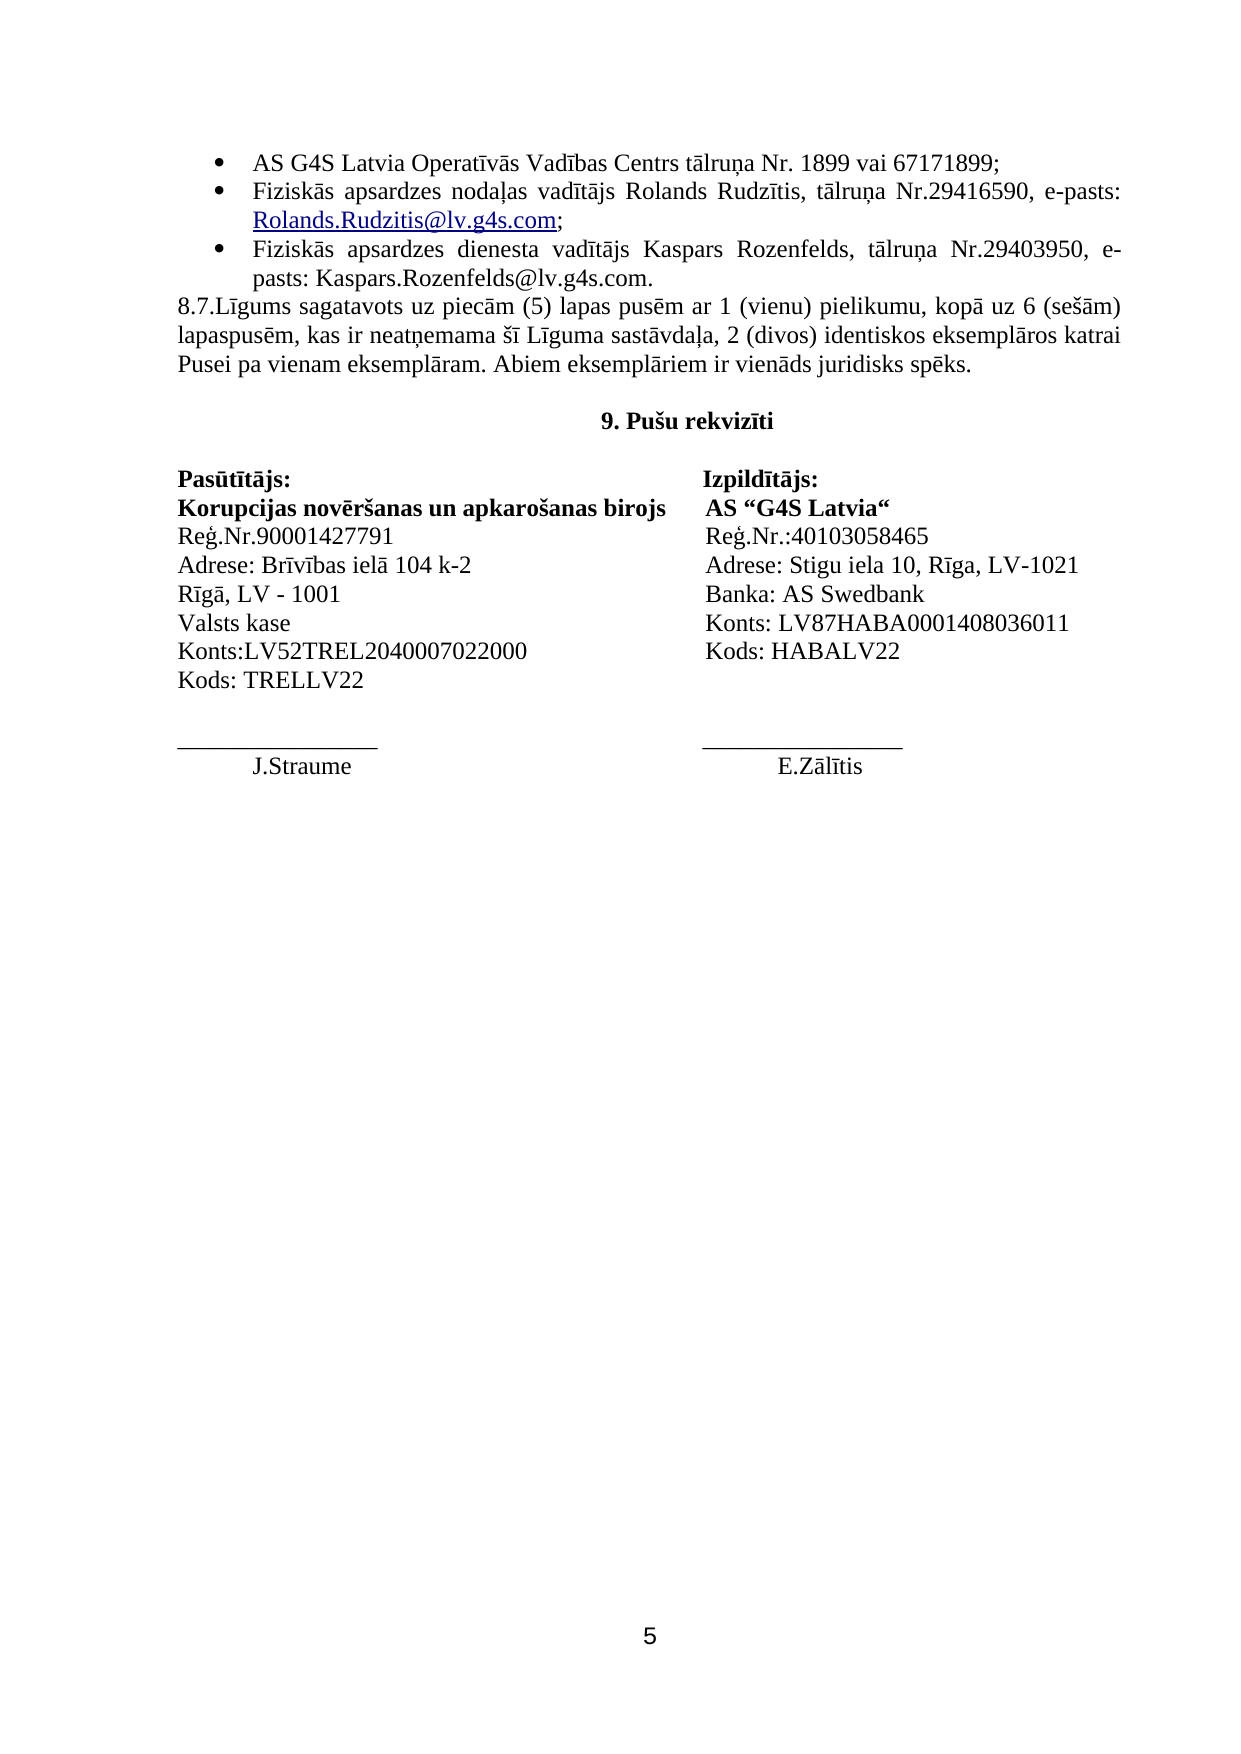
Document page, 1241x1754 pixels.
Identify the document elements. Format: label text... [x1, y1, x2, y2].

text J.Straume E.Zālītis [177, 751, 1122, 780]
list AS G4S Latvia Operatīvās Vadības Centrs tālruņa Nr. 1899 vai 67171899; [215, 148, 1122, 176]
table_header Korupcijas novēršanas un apkarošanas birojs Reģ.Nr.90001427791 Adrese: Brīvības ielā 104 k-2 Rīgā, LV - 1001 Valsts kase Konts:LV52TREL2040007022000 Kods: TRELLV22 [166, 493, 694, 694]
list Fiziskās apsardzes nodaļas vadītājs Rolands Rudzītis, tālruņa Nr.29416590, e-pasts: Rolands.Rudzitis@lv.g4s.com; [215, 176, 1122, 234]
text Pasūtītājs: Izpildītājs: [177, 464, 1122, 493]
table_header AS “G4S Latvia“ Reģ.Nr.:40103058465 Adrese: Stigu iela 10, Rīga, LV-1021 Banka: AS Swedbank Konts: LV87HABA0001408036011 Kods: HABALV22 [694, 493, 1097, 694]
text 8.7.Līgums sagatavots uz piecām (5) lapas pusēm ar 1 (vienu) pielikumu, kopā uz 6 (sešām) lapaspusēm, kas ir neatņemama šī Līguma sastāvdaļa, 2 (divos) identiskos eksemplāros katrai Pusei pa vienam eksemplāram. Abiem eksemplāriem ir vienāds juridisks spēks. [177, 291, 1122, 378]
text ________________ ________________ [177, 723, 1122, 751]
list Fiziskās apsardzes dienesta vadītājs Kaspars Rozenfelds, tālruņa Nr.29403950, e-pasts: Kaspars.Rozenfelds@lv.g4s.com. [215, 234, 1122, 291]
text 9. Pušu rekvizīti [177, 406, 1122, 435]
